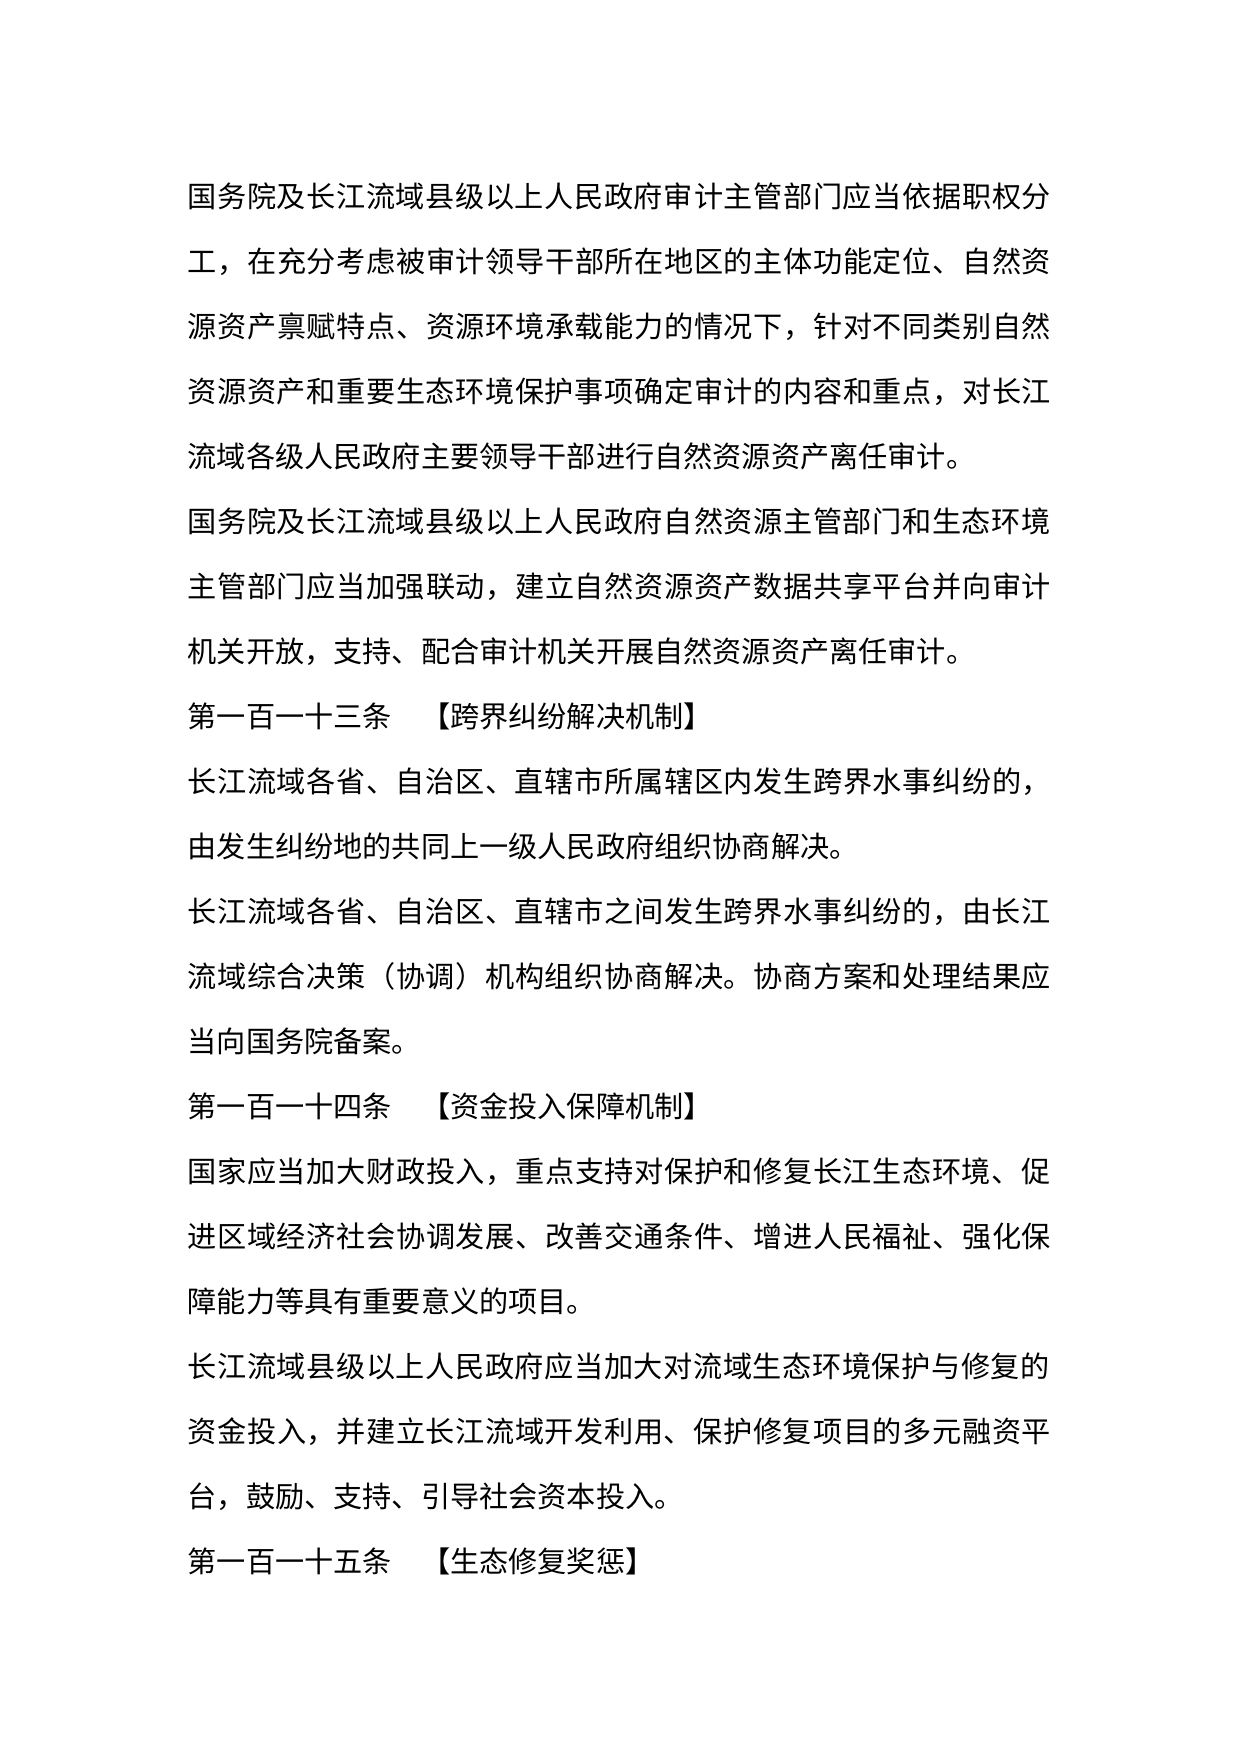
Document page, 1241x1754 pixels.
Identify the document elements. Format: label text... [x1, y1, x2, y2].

text 第一百一十四条 【资金投入保障机制】 [187, 1072, 1053, 1137]
text 长江流域各省、自治区、直辖市所属辖区内发生跨界水事纠纷的，由发生纠纷地的共同上一级人民政府组织协商解决。 [187, 747, 1053, 877]
text 长江流域各省、自治区、直辖市之间发生跨界水事纠纷的，由长江流域综合决策（协调）机构组织协商解决。协商方案和处理结果应当向国务院备案。 [187, 877, 1053, 1072]
text 国家应当加大财政投入，重点支持对保护和修复长江生态环境、促进区域经济社会协调发展、改善交通条件、增进人民福祉、强化保障能力等具有重要意义的项目。 [187, 1137, 1053, 1332]
text 第一百一十五条 【生态修复奖惩】 [187, 1527, 1053, 1592]
text 第一百一十三条 【跨界纠纷解决机制】 [187, 682, 1053, 747]
text 长江流域县级以上人民政府应当加大对流域生态环境保护与修复的资金投入，并建立长江流域开发利用、保护修复项目的多元融资平台，鼓励、支持、引导社会资本投入。 [187, 1332, 1053, 1527]
text 国务院及长江流域县级以上人民政府自然资源主管部门和生态环境主管部门应当加强联动，建立自然资源资产数据共享平台并向审计机关开放，支持、配合审计机关开展自然资源资产离任审计。 [187, 487, 1053, 682]
text 国务院及长江流域县级以上人民政府审计主管部门应当依据职权分工，在充分考虑被审计领导干部所在地区的主体功能定位、自然资源资产禀赋特点、资源环境承载能力的情况下，针对不同类别自然资源资产和重要生态环境保护事项确定审计的内容和重点，对长江流域各级人民政府主要领导干部进行自然资源资产离任审计。 [187, 162, 1053, 487]
